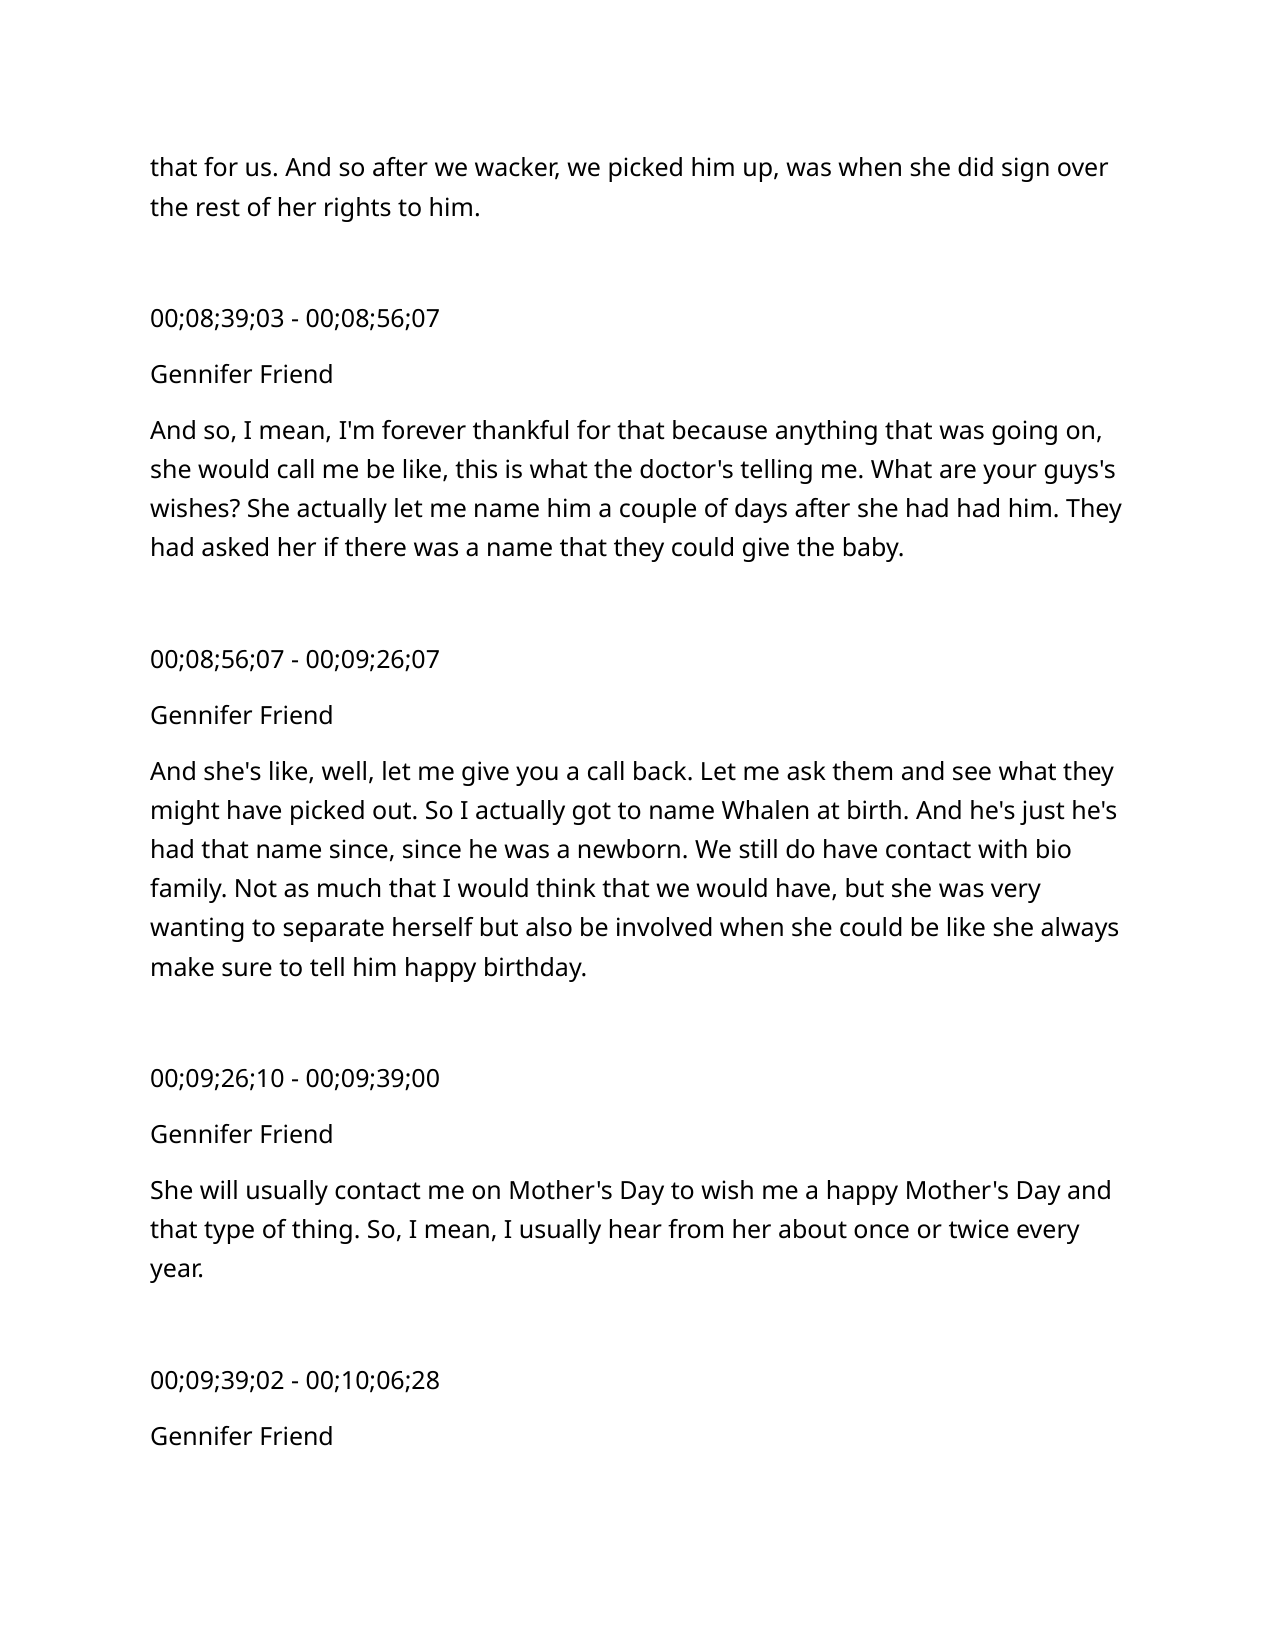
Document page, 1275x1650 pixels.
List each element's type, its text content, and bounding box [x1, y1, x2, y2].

text Gennifer Friend [150, 1418, 1125, 1452]
text And she's like, well, let me give you a call back. Let me ask them and see what they might have picked out. So I actually got to name Whalen at birth. And he's just he's had that name since, since he was a newborn. We still do have contact with bio family. Not as much that I would think that we would have, but she was very wanting to separate herself but also be involved when she could be like she always make sure to tell him happy birthday. [150, 753, 1125, 983]
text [150, 150, 1125, 223]
text Gennifer Friend [150, 1117, 1125, 1151]
text 00;08;56;07 - 00;09;26;07 [150, 642, 1125, 676]
text 00;09;39;02 - 00;10;06;28 [150, 1362, 1125, 1397]
text 00;08;39;03 - 00;08;56;07 [150, 301, 1125, 335]
text She will usually contact me on Mother's Day to wish me a happy Mother's Day and that type of thing. So, I mean, I usually hear from her about once or twice every year. [150, 1172, 1125, 1285]
text 00;09;26;10 - 00;09;39;00 [150, 1061, 1125, 1095]
text Gennifer Friend [150, 697, 1125, 732]
text Gennifer Friend [150, 357, 1125, 391]
text And so, I mean, I'm forever thankful for that because anything that was going on, she would call me be like, this is what the doctor's telling me. What are your guys's wishes? She actually let me name him a couple of days after she had had him. They had asked her if there was a name that they could give the baby. [150, 412, 1125, 564]
